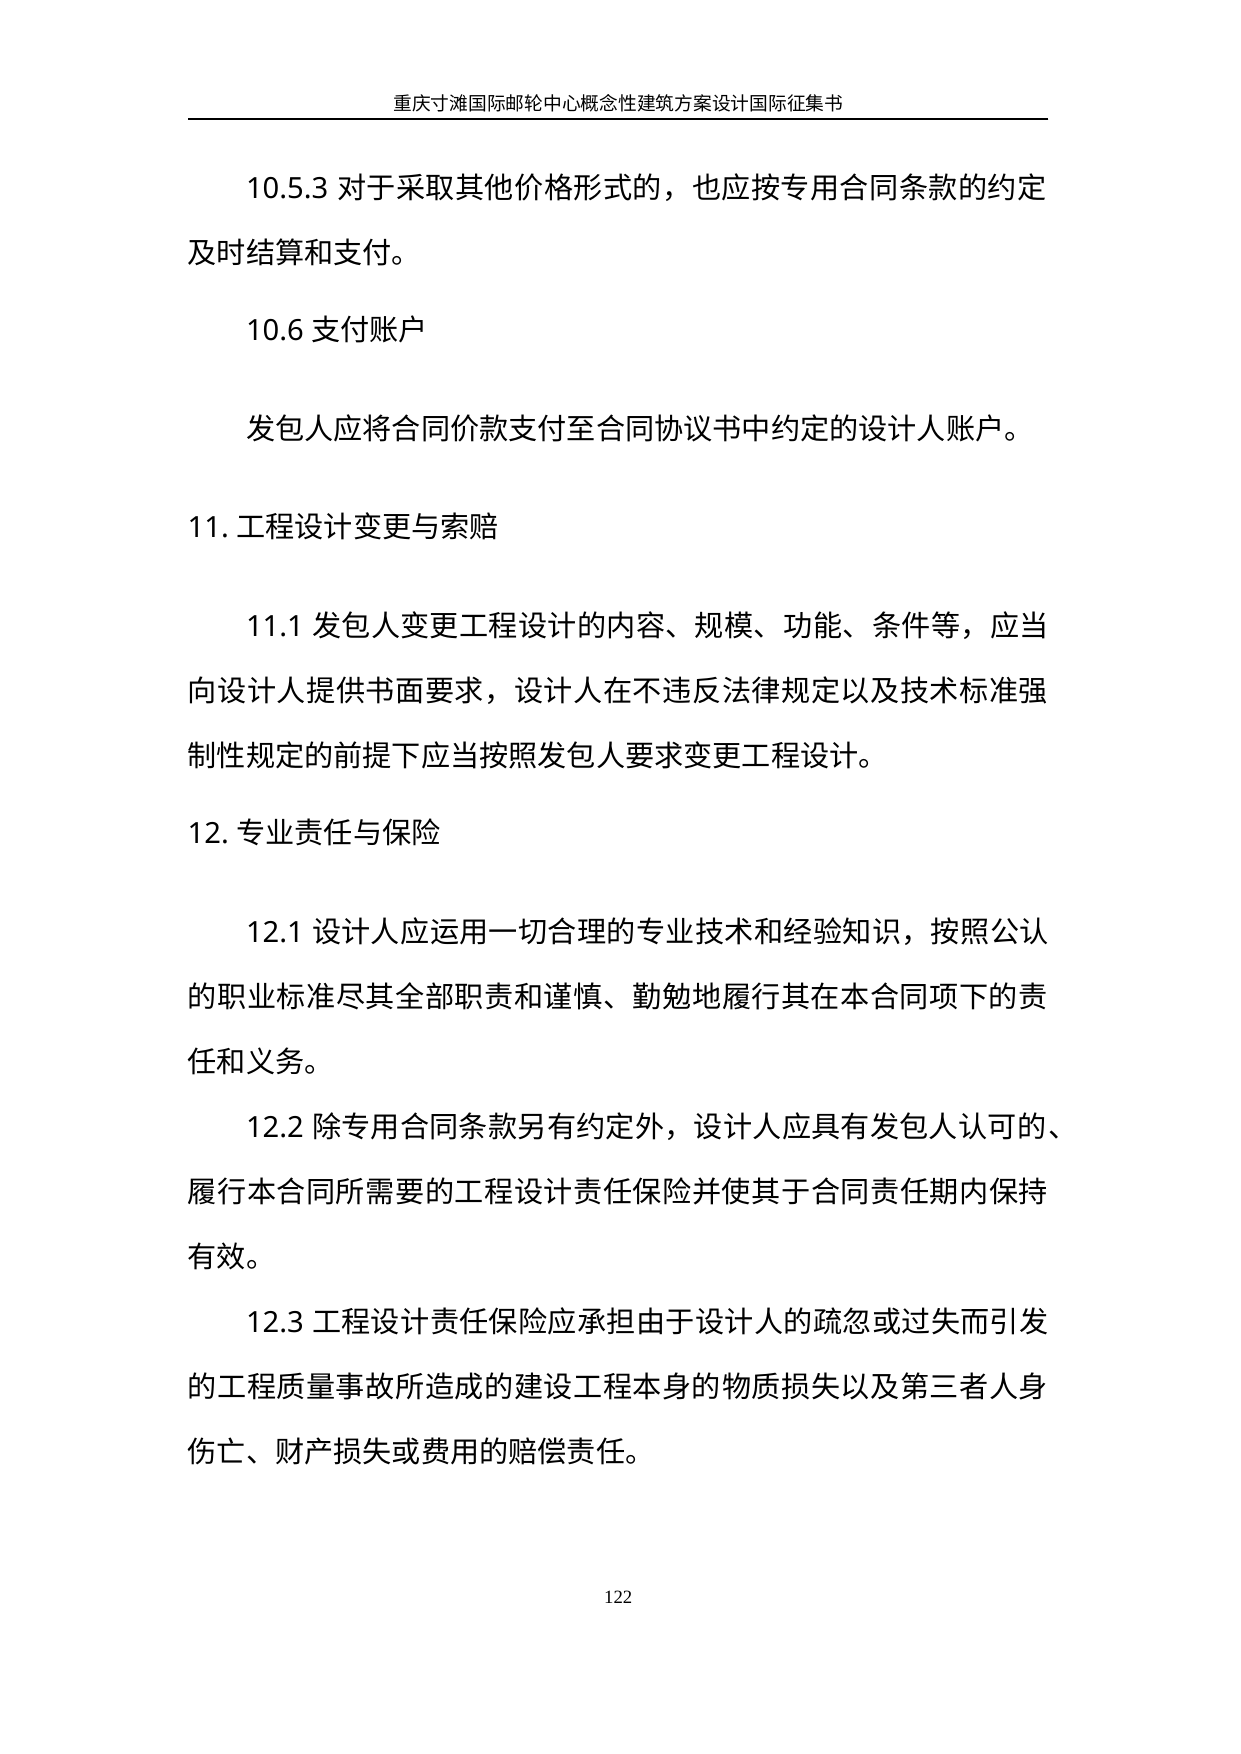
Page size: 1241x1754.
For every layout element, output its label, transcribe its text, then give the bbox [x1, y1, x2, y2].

text 12. 专业责任与保险 [187, 799, 1048, 864]
text 发包人应将合同价款支付至合同协议书中约定的设计人账户。 [187, 394, 1048, 459]
text 10.5.3 对于采取其他价格形式的，也应按专用合同条款的约定及时结算和支付。 [187, 153, 1048, 283]
text 10.6 支付账户 [187, 295, 1048, 360]
text 12.3 工程设计责任保险应承担由于设计人的疏忽或过失而引发的工程质量事故所造成的建设工程本身的物质损失以及第三者人身伤亡、财产损失或费用的赔偿责任。 [187, 1287, 1048, 1482]
text 12.2 除专用合同条款另有约定外，设计人应具有发包人认可的、履行本合同所需要的工程设计责任保险并使其于合同责任期内保持有效。 [187, 1092, 1048, 1287]
text 11. 工程设计变更与索赔 [187, 493, 1048, 558]
text 11.1 发包人变更工程设计的内容、规模、功能、条件等，应当向设计人提供书面要求，设计人在不违反法律规定以及技术标准强制性规定的前提下应当按照发包人要求变更工程设计。 [187, 591, 1048, 786]
text 12.1 设计人应运用一切合理的专业技术和经验知识，按照公认的职业标准尽其全部职责和谨慎、勤勉地履行其在本合同项下的责任和义务。 [187, 897, 1048, 1092]
